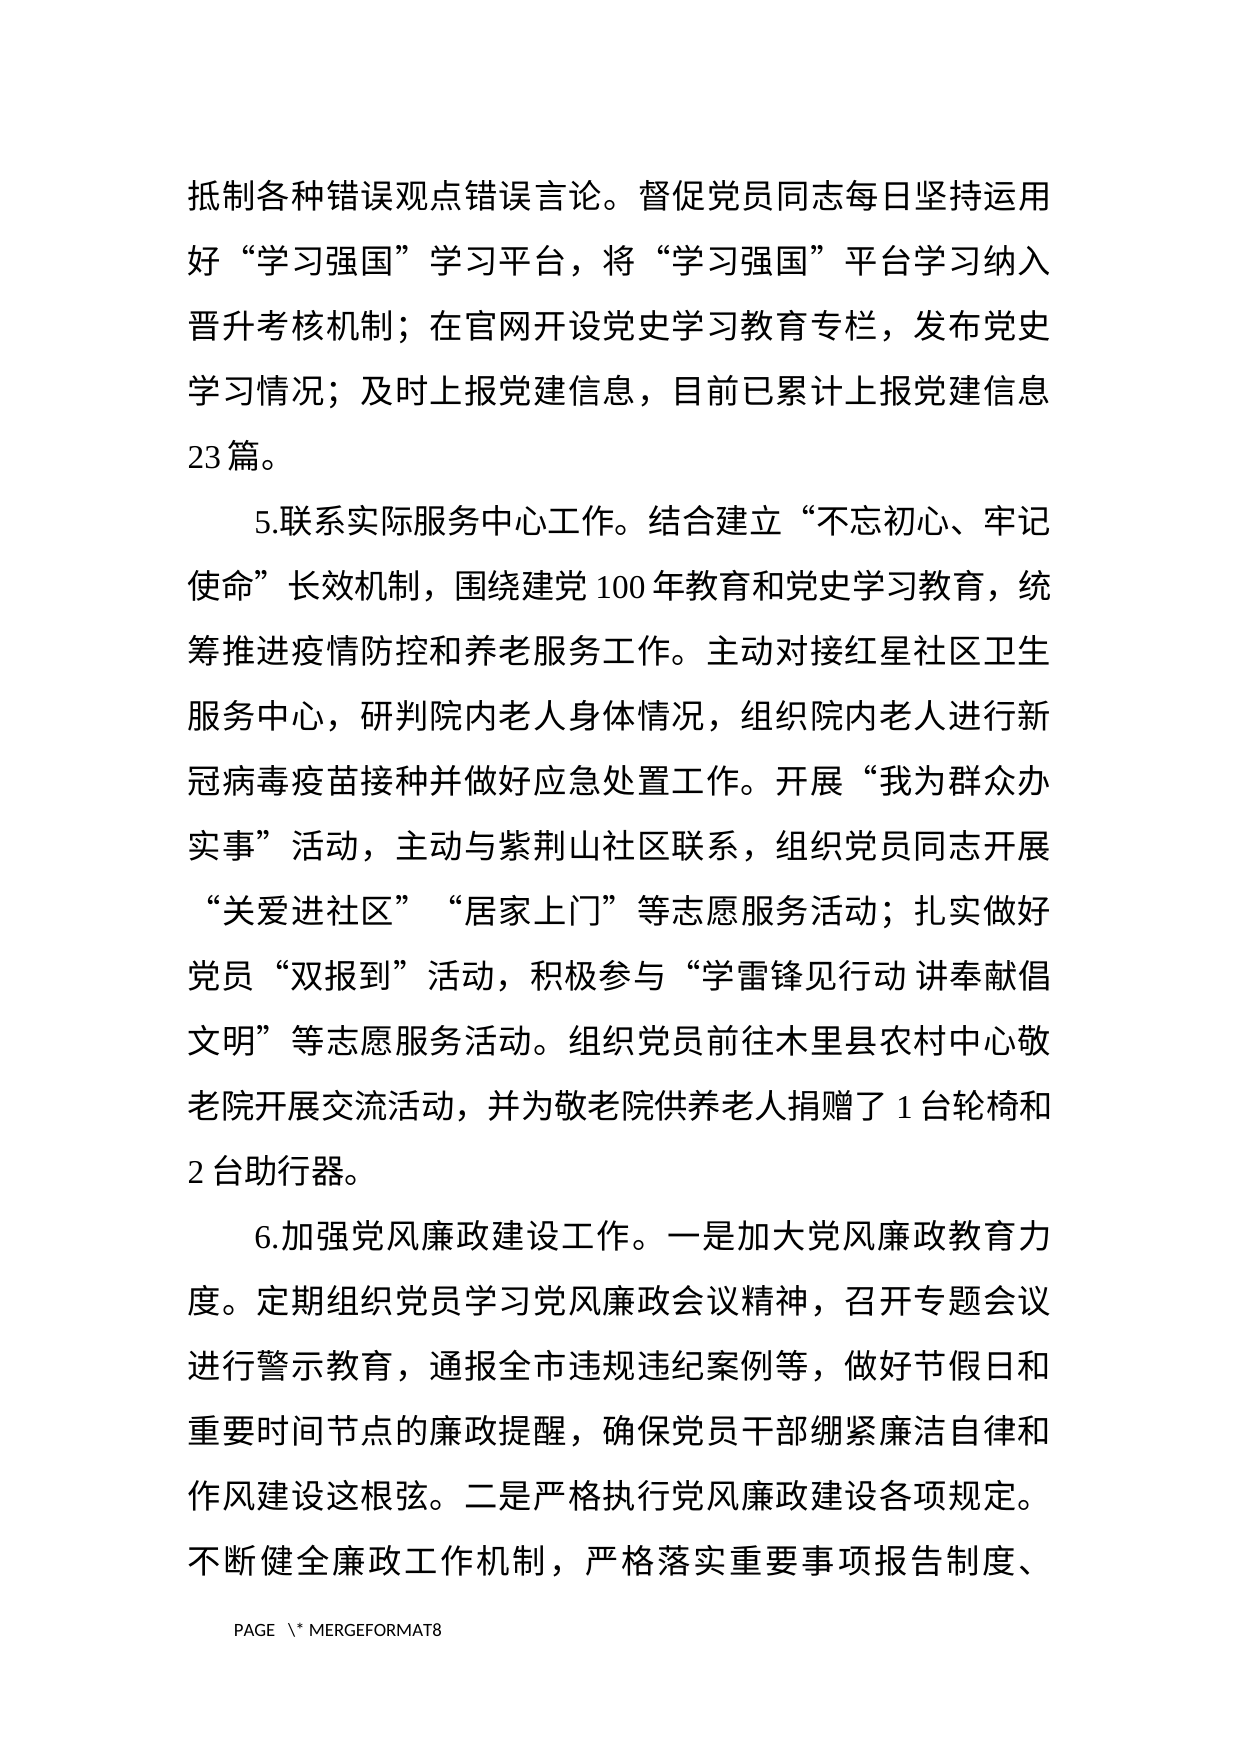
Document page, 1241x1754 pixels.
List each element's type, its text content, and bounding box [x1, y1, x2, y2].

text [187, 1202, 1053, 1592]
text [187, 162, 1053, 487]
text 5.联系实际服务中心工作。结合建立“不忘初心、牢记使命”长效机制，围绕建党100年教育和党史学习教育，统筹推进疫情防控和养老服务工作。主动对接红星社区卫生服务中心，研判院内老人身体情况，组织院内老人进行新冠病毒疫苗接种并做好应急处置工作。开展“我为群众办实事”活动，主动与紫荆山社区联系，组织党员同志开展“关爱进社区”“居家上门”等志愿服务活动；扎实做好党员“双报到”活动，积极参与“学雷锋见行动 讲奉献倡文明”等志愿服务活动。组织党员前往木里县农村中心敬老院开展交流活动，并为敬老院供养老人捐赠了1台轮椅和2台助行器。 [187, 487, 1053, 1202]
